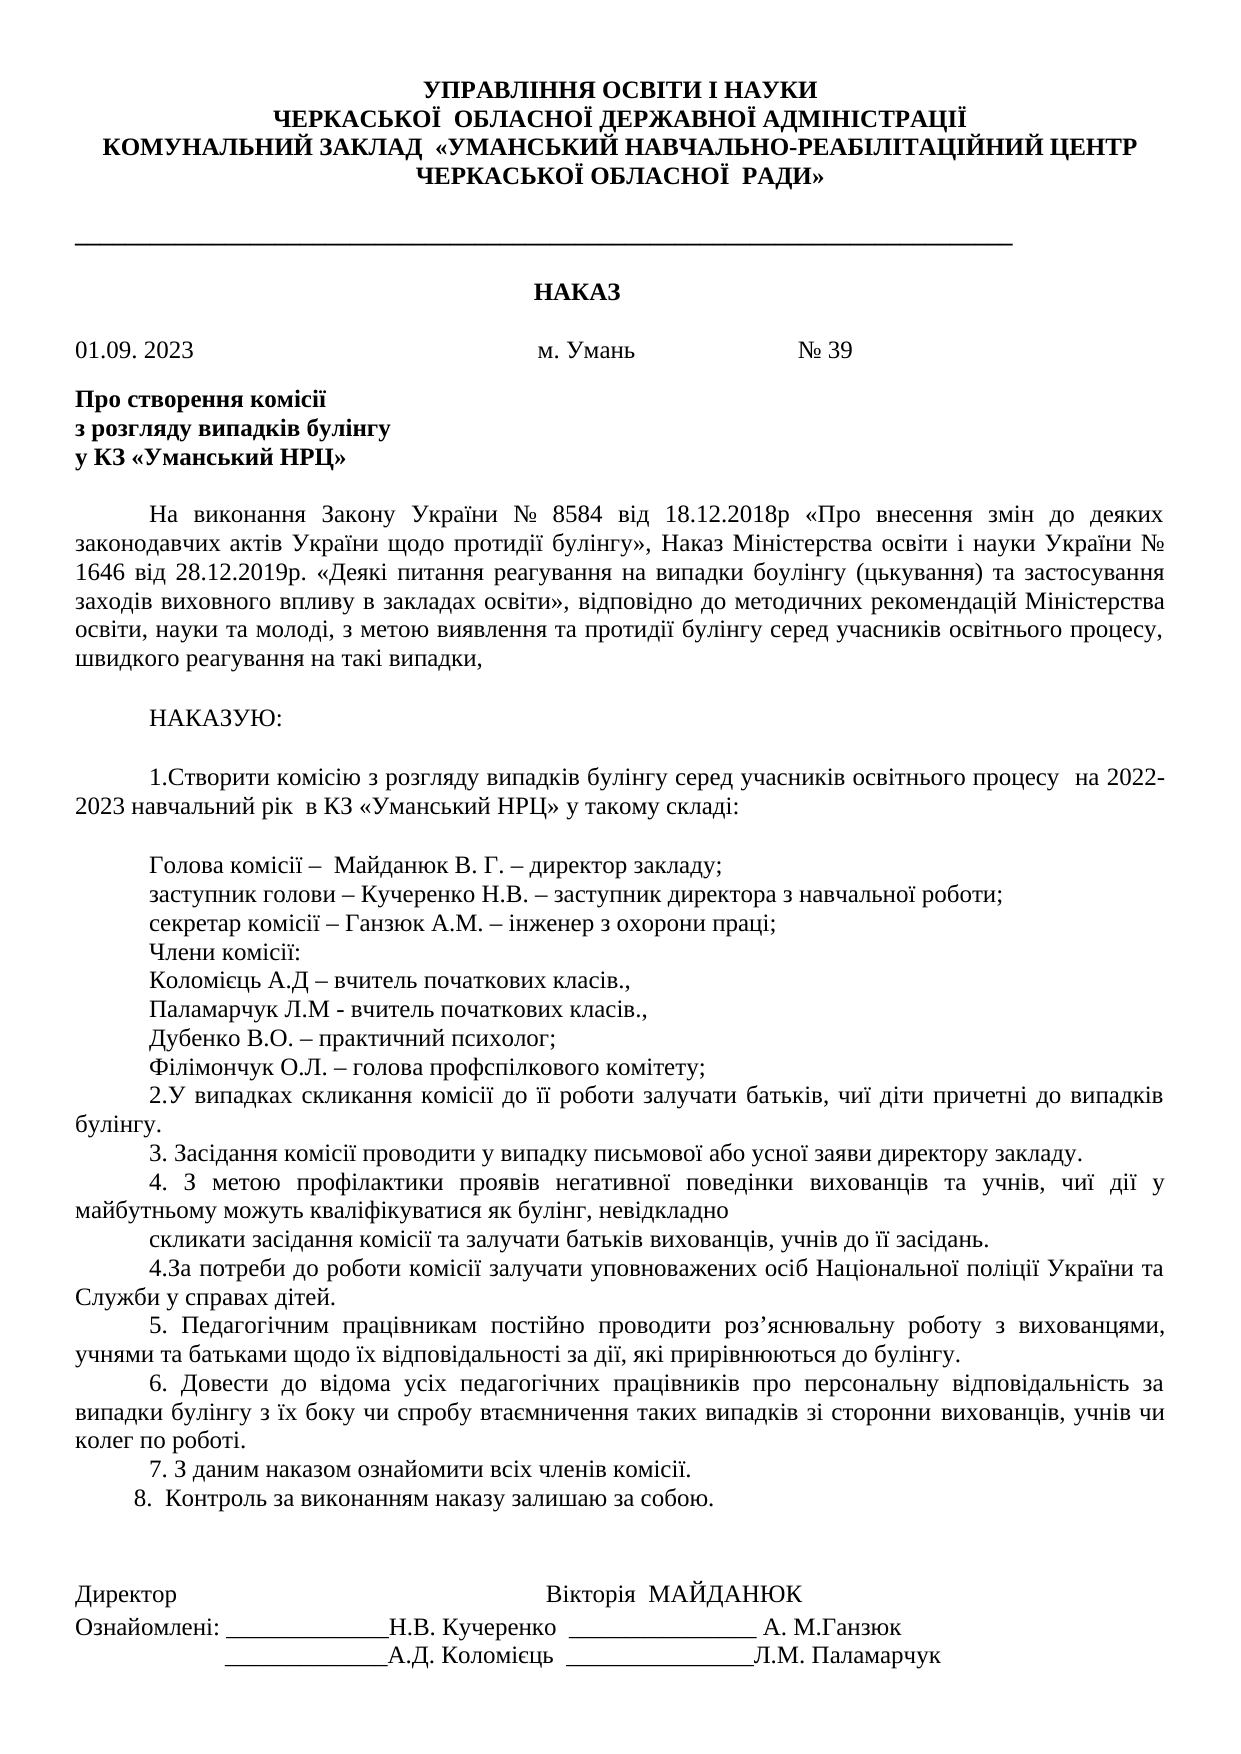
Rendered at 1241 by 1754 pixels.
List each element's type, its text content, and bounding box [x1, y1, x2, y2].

text 01.09. 2023 м. Умань № 39 [75, 335, 1165, 364]
text Про створення комісії [75, 384, 1165, 413]
text Паламарчук Л.М - вчитель початкових класів., [75, 994, 1165, 1023]
text 5. Педагогічним працівникам постійно проводити роз’яснювальну роботу з вихованцями, учнями та батьками щодо їх відповідальності за дії, які прирівнюються до булінгу. [75, 1311, 1165, 1368]
text Ознайомлені: _____________Н.В. Кучеренко _______________ А. М.Ганзюк [75, 1612, 1165, 1641]
text 4. З метою профілактики проявів негативної поведінки вихованців та учнів, чиї дії у майбутньому можуть кваліфікуватися як булінг, невідкладно [75, 1167, 1165, 1224]
text УПРАВЛІННЯ ОСВІТИ І НАУКИ [75, 75, 1165, 104]
text НАКАЗУЮ: [75, 703, 1165, 732]
text заступник голови – Кучеренко Н.В. – заступник директора з навчальної роботи; [75, 879, 1165, 908]
text Коломієць А.Д – вчитель початкових класів., [75, 966, 1165, 994]
text 6. Довести до відома усіх педагогічних працівників про персональну відповідальність за випадки булінгу з їх боку чи спробу втаємничення таких випадків зі сторонни вихованців, учнів чи колег по роботі. [75, 1368, 1165, 1454]
text НАКАЗ [75, 277, 1165, 306]
text Директор Вікторія МАЙДАНЮК [75, 1579, 1165, 1608]
text 1.Створити комісію з розгляду випадків булінгу серед учасників освітнього процесу на 2022-2023 навчальний рік в КЗ «Уманський НРЦ» у такому складі: [75, 762, 1165, 820]
text КОМУНАЛЬНИЙ ЗАКЛАД «УМАНСЬКИЙ НАВЧАЛЬНО-РЕАБІЛІТАЦІЙНИЙ ЦЕНТР ЧЕРКАСЬКОЇ ОБЛАСНОЇ РАДИ» [75, 132, 1165, 190]
text 4.За потреби до роботи комісії залучати уповноважених осіб Національної поліції України та Служби у справах дітей. [75, 1253, 1165, 1311]
text На виконання Закону України № 8584 від 18.12.2018р «Про внесення змін до деяких законодавчих актів України щодо протидії булінгу», Наказ Міністерства освіти і науки України № 1646 від 28.12.2019р. «Деякі питання реагування на випадки боулінгу (цькування) та застосування заходів виховного впливу в закладах освіти», відповідно до методичних рекомендацій Міністерства освіти, науки та молоді, з метою виявлення та протидії булінгу серед учасників освітнього процесу, швидкого реагування на такі випадки, [75, 499, 1165, 672]
text секретар комісії – Ганзюк А.М. – інженер з охорони праці; [75, 908, 1165, 937]
text ___________________________________________________________________________ [75, 219, 1165, 248]
text Філімончук О.Л. – голова профспілкового комітету; [75, 1052, 1165, 1081]
text 8. Контроль за виконанням наказу залишаю за собою. [75, 1483, 1165, 1512]
text 3. Засідання комісії проводити у випадку письмової або усної заяви директору закладу. [75, 1138, 1165, 1167]
text Дубенко В.О. – практичний психолог; [75, 1023, 1165, 1052]
text Члени комісії: [75, 937, 1165, 966]
text з розгляду випадків булінгу [75, 413, 1165, 442]
text скликати засідання комісії та залучати батьків вихованців, учнів до її засідань. [75, 1224, 1165, 1253]
text _____________А.Д. Коломієць _______________Л.М. Паламарчук [75, 1641, 1165, 1669]
text у КЗ «Уманський НРЦ» [75, 442, 1165, 471]
text 2.У випадках скликання комісії до її роботи залучати батьків, чиї діти причетні до випадків булінгу. [75, 1081, 1165, 1138]
text 7. З даним наказом ознайомити всіх членів комісії. [75, 1454, 1165, 1483]
text Голова комісії – Майданюк В. Г. – директор закладу; [75, 851, 1165, 879]
text ЧЕРКАСЬКОЇ ОБЛАСНОЇ ДЕРЖАВНОЇ АДМІНІСТРАЦІЇ [75, 104, 1165, 132]
